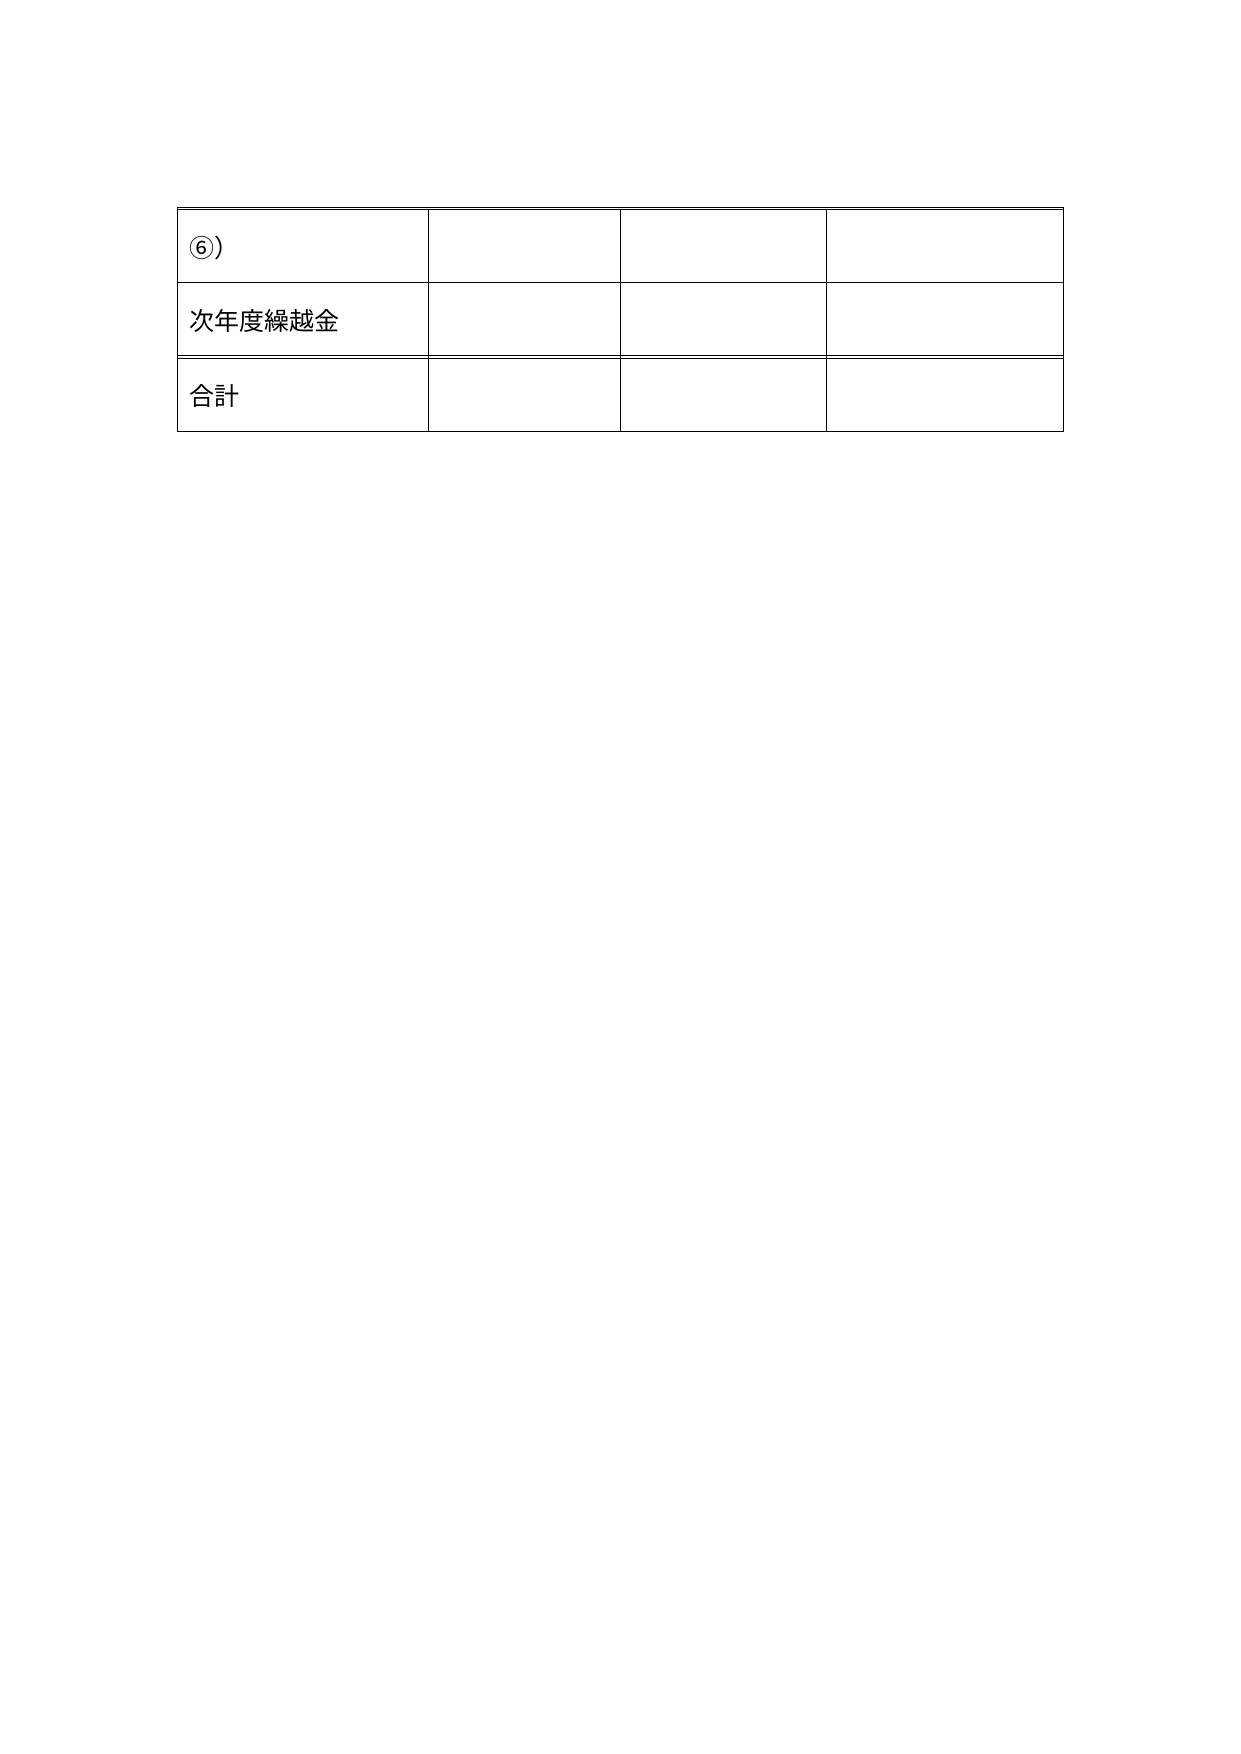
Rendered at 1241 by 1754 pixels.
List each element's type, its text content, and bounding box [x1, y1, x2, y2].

table_cell [429, 283, 620, 355]
table_cell [827, 210, 1063, 282]
table_cell [827, 359, 1063, 431]
table_cell [621, 283, 826, 355]
table_cell [621, 210, 826, 282]
table_cell [827, 283, 1063, 355]
table_cell [429, 359, 620, 431]
table_cell [429, 210, 620, 282]
table_cell 合計 [178, 359, 428, 431]
table_cell [621, 359, 826, 431]
table_cell 次年度繰越金 [178, 283, 428, 355]
table_cell 当期支出計（①～⑥） [178, 210, 428, 282]
